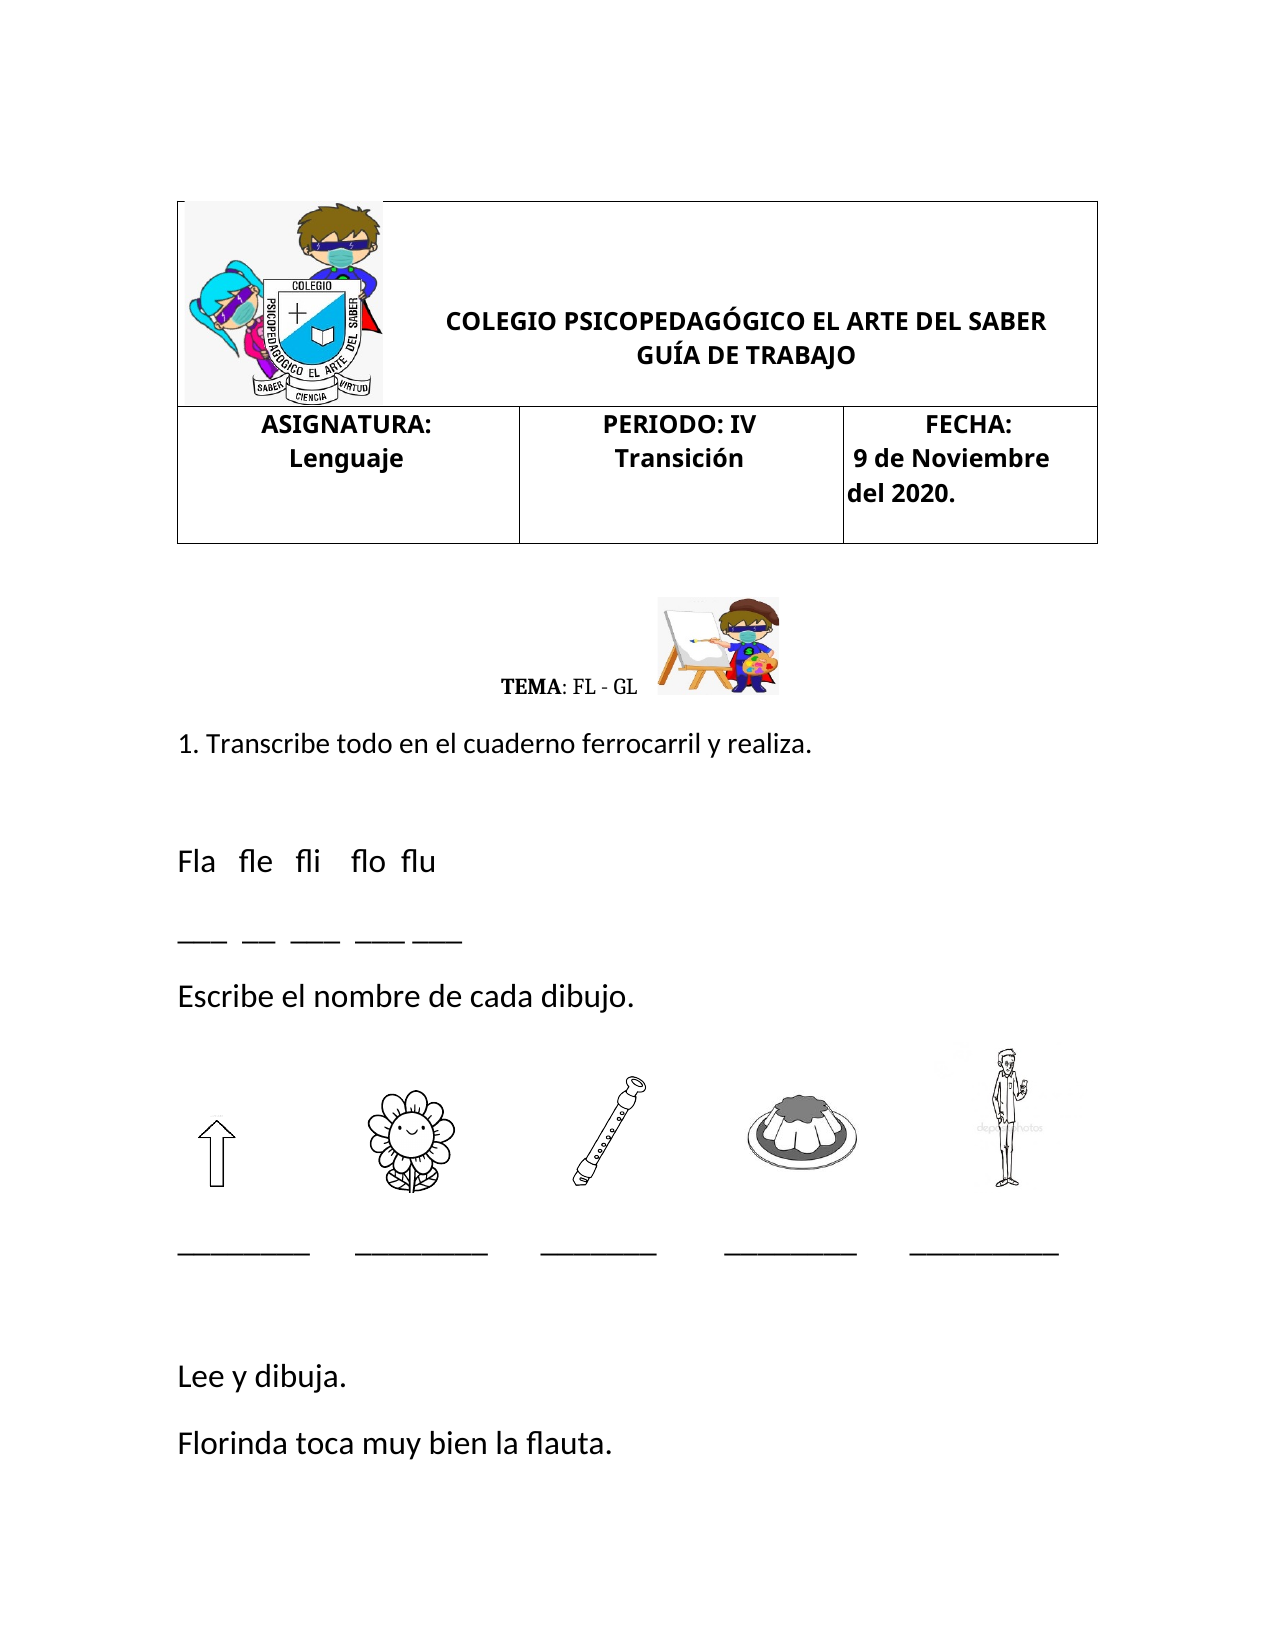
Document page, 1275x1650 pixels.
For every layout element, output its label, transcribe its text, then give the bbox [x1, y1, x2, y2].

text TEMA: FL - GL [177, 597, 1098, 700]
text ________ ________ _______ ________ _________ [177, 1219, 1098, 1260]
text Lee y dibuja. [177, 1355, 1098, 1395]
picture [184, 201, 383, 405]
table_cell FECHA: 9 de Noviembre del 2020. [844, 407, 1097, 543]
text Fla fle fli flo flu [177, 840, 1098, 881]
picture [341, 1087, 476, 1193]
table_header COLEGIO PSICOPEDAGÓGICO EL ARTE DEL SABER GUÍA DE TRABAJO [178, 202, 1097, 406]
text ___ __ ___ ___ ___ [177, 907, 1098, 948]
table_cell PERIODO: IV Transición [520, 407, 843, 543]
text 1. Transcribe todo en el cuaderno ferrocarril y realiza. [177, 725, 1098, 761]
picture [657, 597, 780, 695]
text Escribe el nombre de cada dibujo. [177, 975, 1098, 1016]
picture [177, 1114, 256, 1192]
picture [722, 1079, 883, 1193]
picture [531, 1070, 687, 1192]
text Florinda toca muy bien la flauta. [177, 1422, 1098, 1463]
table_cell ASIGNATURA: Lenguaje [178, 407, 519, 543]
picture [934, 1042, 1085, 1193]
